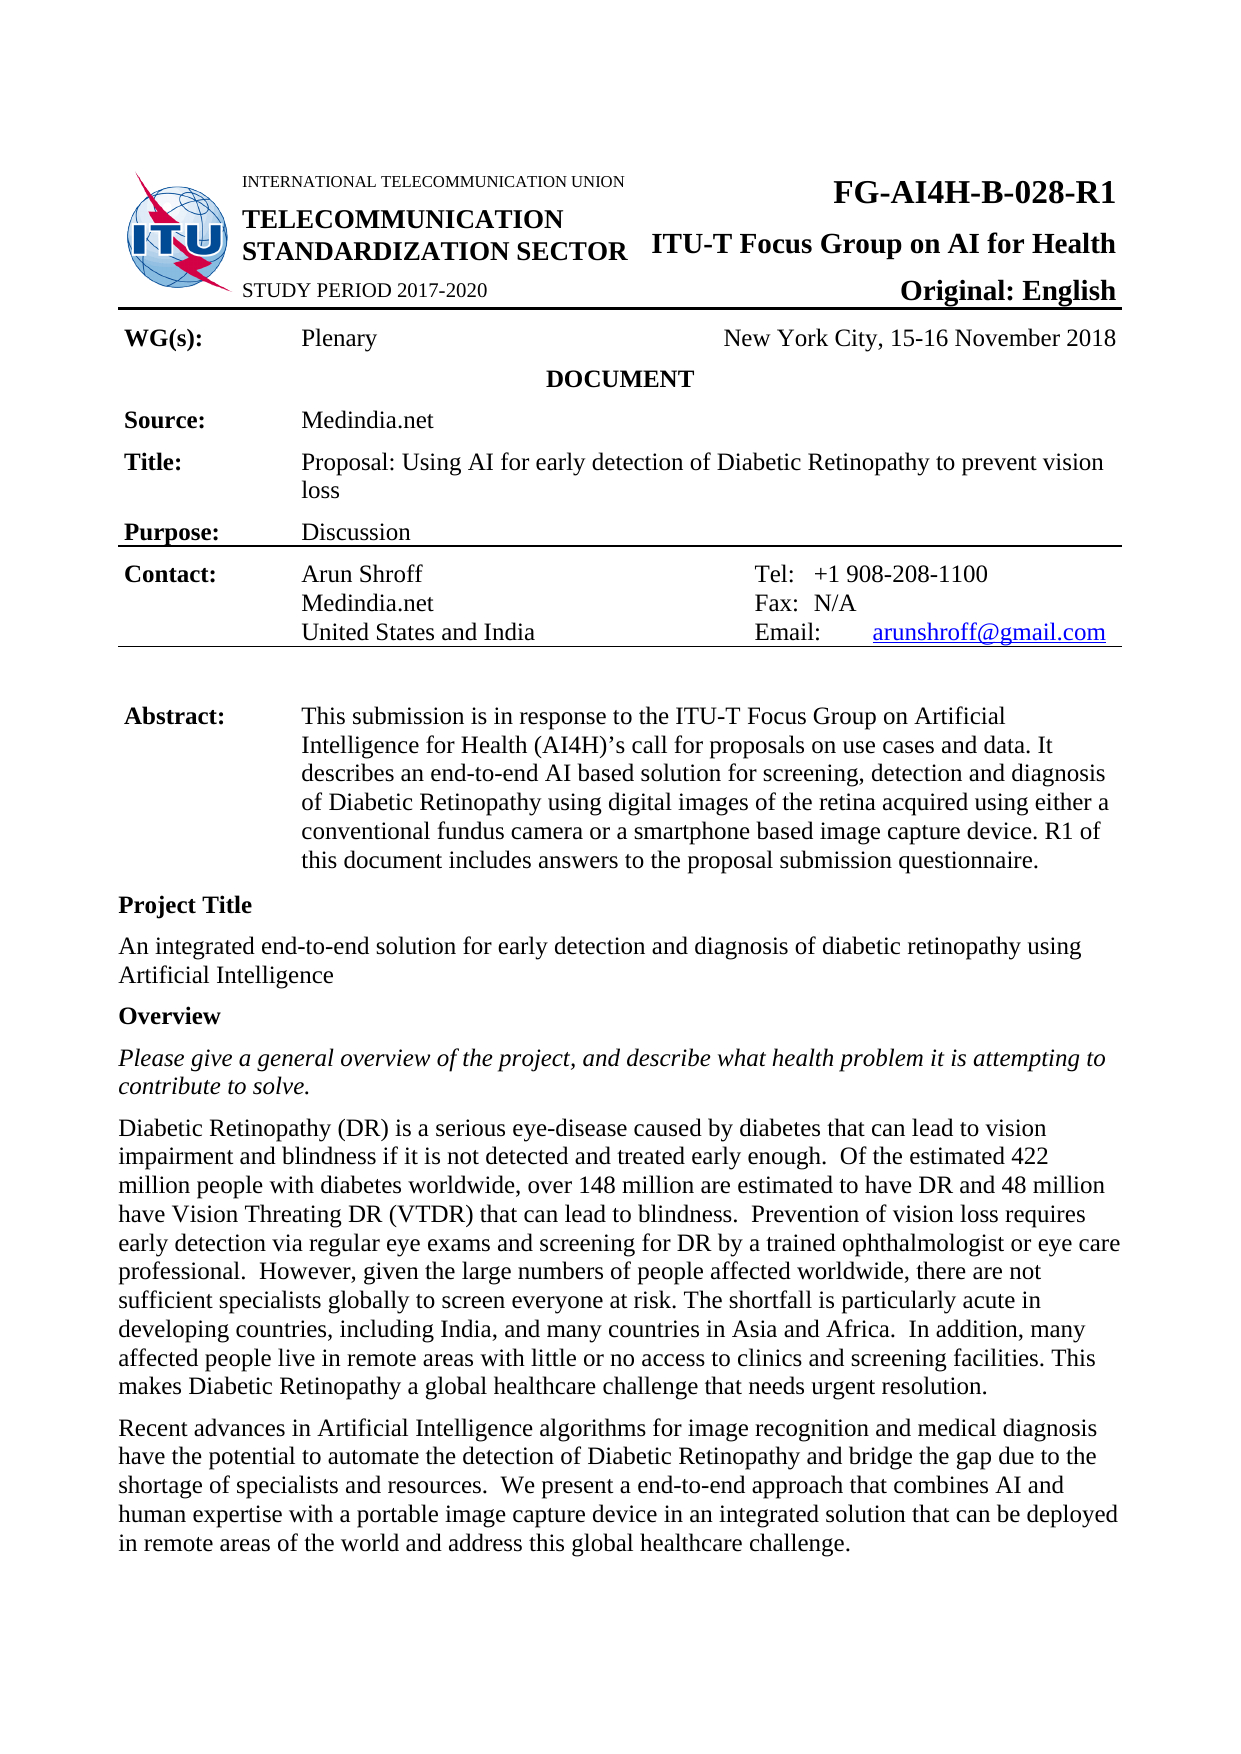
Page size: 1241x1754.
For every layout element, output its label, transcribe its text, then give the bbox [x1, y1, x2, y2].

picture [127, 171, 233, 292]
table_header FG-AI4H-B-028-R1 [635, 159, 1122, 210]
text Diabetic Retinopathy (DR) is a serious eye-disease caused by diabetes that can lead to vision impairment and blindness if it is not detected and treated early enough. Of the estimated 422 million people with diabetes worldwide, over 148 million are estimated to have DR and 48 million have Vision Threating DR (VTDR) that can lead to blindness. Prevention of vision loss requires early detection via regular eye exams and screening for DR by a trained ophthalmologist or eye care professional. However, given the large numbers of people affected worldwide, there are not sufficient specialists globally to screen everyone at risk. The shortfall is particularly acute in developing countries, including India, and many countries in Asia and Africa. In addition, many affected people live in remote areas with little or no access to clinics and screening facilities. This makes Diabetic Retinopathy a global healthcare challenge that needs urgent resolution. [118, 1113, 1122, 1400]
table_cell Tel: +1 908-208-1100 Fax: N/A Email: arunshroff@gmail.com [749, 547, 1122, 646]
table_cell DOCUMENT [118, 352, 1122, 393]
table_cell Title: [118, 434, 295, 504]
table_cell ITU-T Focus Group on AI for Health [635, 210, 1122, 259]
table_cell Arun Shroff Medindia.net United States and India [295, 547, 748, 646]
table_cell Contact: [118, 547, 295, 646]
table_cell Medindia.net [295, 393, 1122, 434]
table_header Abstract: [118, 689, 295, 873]
table_cell Purpose: [118, 504, 295, 545]
table_cell Plenary [295, 310, 635, 352]
text Please give a general overview of the project, and describe what health problem it is attempting to contribute to solve. [118, 1043, 1122, 1100]
table_cell Discussion [295, 504, 1122, 545]
table_cell Source: [118, 393, 295, 434]
table_cell New York City, 15-16 November 2018 [635, 310, 1122, 352]
subtitle Project Title [118, 890, 1122, 919]
table_header This submission is in response to the ITU-T Focus Group on Artificial Intelligence for Health (AI4H)’s call for proposals on use cases and data. It describes an end-to-end AI based solution for screening, detection and diagnosis of Diabetic Retinopathy using digital images of the retina acquired using either a conventional fundus camera or a smartphone based image capture device. R1 of this document includes answers to the proposal submission questionnaire. [295, 689, 1122, 873]
text An integrated end-to-end solution for early detection and diagnosis of diabetic retinopathy using Artificial Intelligence [118, 931, 1122, 989]
table_header [118, 159, 236, 307]
text Recent advances in Artificial Intelligence algorithms for image recognition and medical diagnosis have the potential to automate the detection of Diabetic Retinopathy and bridge the gap due to the shortage of specialists and resources. We present a end-to-end approach that combines AI and human expertise with a portable image capture device in an integrated solution that can be deployed in remote areas of the world and address this global healthcare challenge. [118, 1413, 1122, 1556]
table_cell Proposal: Using AI for early detection of Diabetic Retinopathy to prevent vision loss [295, 434, 1122, 504]
table_header INTERNATIONAL TELECOMMUNICATION UNION TELECOMMUNICATION STANDARDIZATION SECTOR STUDY PERIOD 2017-2020 [236, 159, 635, 307]
table_cell WG(s): [118, 310, 295, 352]
text Overview [118, 1001, 1122, 1030]
table_cell Original: English [635, 259, 1122, 307]
